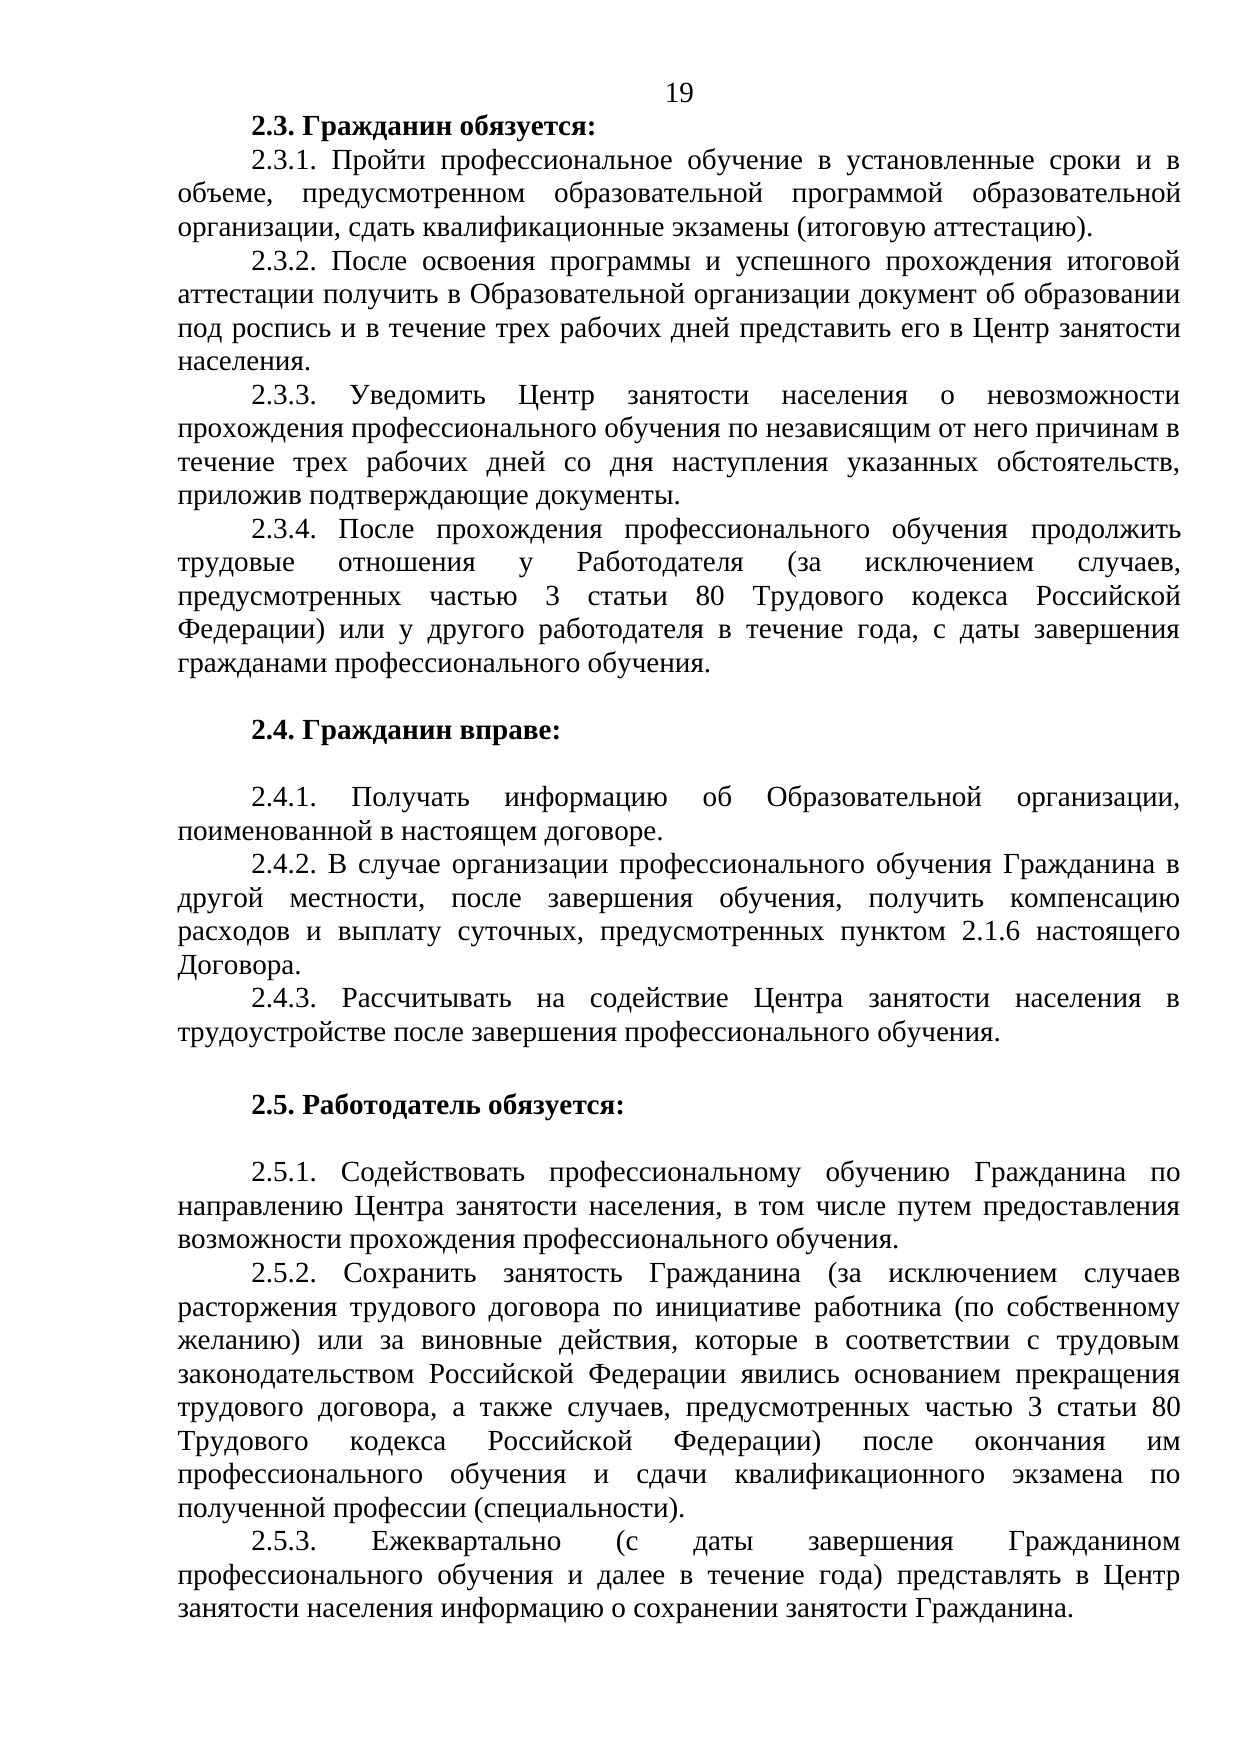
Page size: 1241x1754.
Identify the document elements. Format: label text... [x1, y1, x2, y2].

text 2.5.1. Содействовать профессиональному обучению Гражданина по направлению Центра занятости населения, в том числе путем предоставления возможности прохождения профессионального обучения. [177, 1154, 1181, 1255]
text 2.3.1. Пройти профессиональное обучение в установленные сроки и в объеме, предусмотренном образовательной программой образовательной организации, сдать квалификационные экзамены (итоговую аттестацию). [177, 142, 1181, 243]
text 2.5.2. Сохранить занятость Гражданина (за исключением случаев расторжения трудового договора по инициативе работника (по собственному желанию) или за виновные действия, которые в соответствии с трудовым законодательством Российской Федерации явились основанием прекращения трудового договора, а также случаев, предусмотренных частью 3 статьи 80 Трудового кодекса Российской Федерации) после окончания им профессионального обучения и сдачи квалификационного экзамена по полученной профессии (специальности). [177, 1255, 1181, 1523]
text 2.4.3. Рассчитывать на содействие Центра занятости населения в трудоустройстве после завершения профессионального обучения. [177, 981, 1181, 1048]
text 2.4.2. В случае организации профессионального обучения Гражданина в другой местности, после завершения обучения, получить компенсацию расходов и выплату суточных, предусмотренных пунктом 2.1.6 настоящего Договора. [177, 846, 1181, 981]
text 2.5.3. Ежеквартально (с даты завершения Гражданином профессионального обучения и далее в течение года) представлять в Центр занятости населения информацию о сохранении занятости Гражданина. [177, 1523, 1181, 1624]
text 2.3. Гражданин обязуется: [177, 108, 1181, 142]
text 2.3.2. После освоения программы и успешного прохождения итоговой аттестации получить в Образовательной организации документ об образовании под роспись и в течение трех рабочих дней представить его в Центр занятости населения. [177, 243, 1181, 377]
text 2.4.1. Получать информацию об Образовательной организации, поименованной в настоящем договоре. [177, 779, 1181, 846]
text 2.3.3. Уведомить Центр занятости населения о невозможности прохождения профессионального обучения по независящим от него причинам в течение трех рабочих дней со дня наступления указанных обстоятельств, приложив подтверждающие документы. [177, 377, 1181, 511]
text 2.5. Работодатель обязуется: [177, 1087, 1181, 1121]
text 2.4. Гражданин вправе: [177, 712, 1181, 746]
text 2.3.4. После прохождения профессионального обучения продолжить трудовые отношения у Работодателя (за исключением случаев, предусмотренных частью 3 статьи 80 Трудового кодекса Российской Федерации) или у другого работодателя в течение года, с даты завершения гражданами профессионального обучения. [177, 511, 1181, 679]
